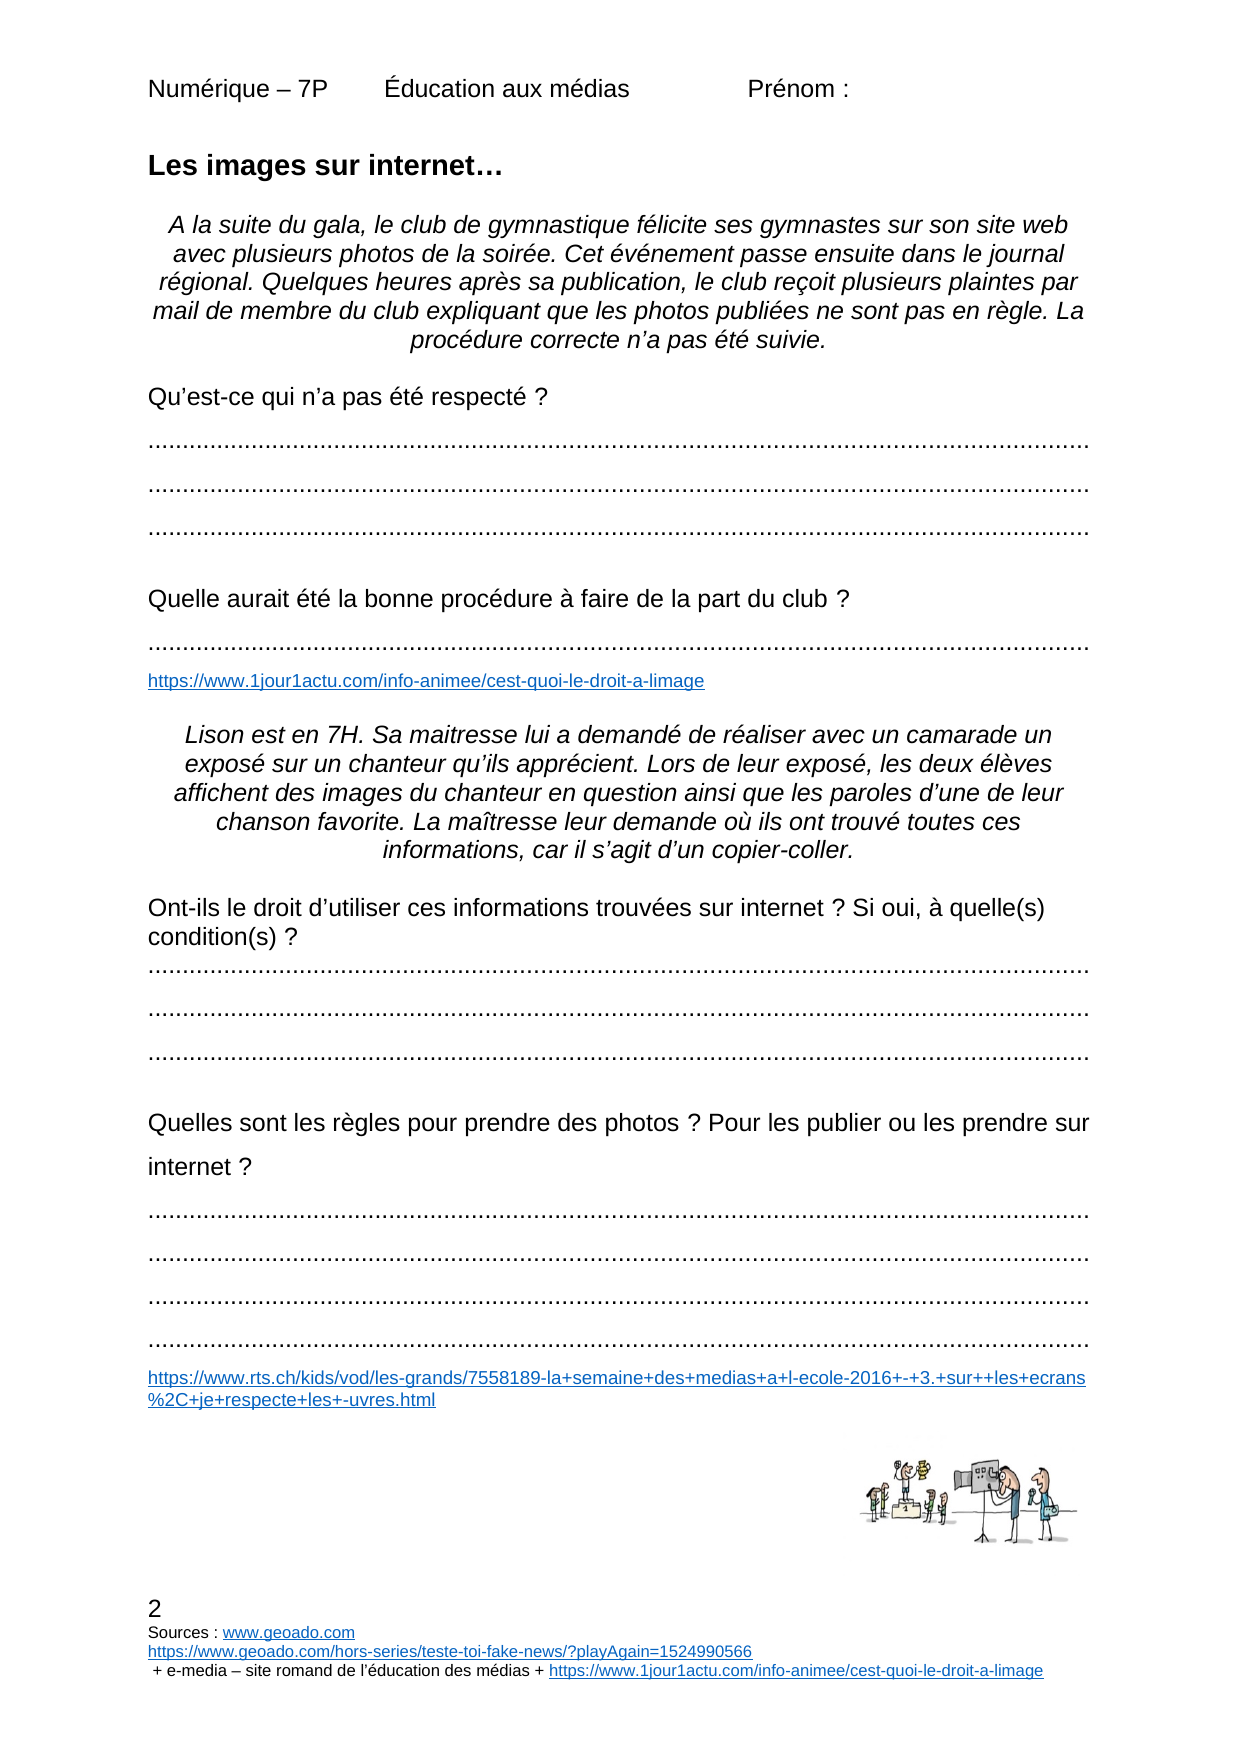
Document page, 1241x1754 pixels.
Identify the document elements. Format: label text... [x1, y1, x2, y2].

subtitle Les images sur internet… [148, 148, 1093, 181]
text Qu’est-ce qui n’a pas été respecté ? [148, 382, 1093, 411]
text https://www.rts.ch/kids/vod/les-grands/7558189-la+semaine+des+medias+a+l-ecole-2016+-+3.+sur++les+ecrans%2C+je+respecte+les+-uvres.html [148, 1367, 1093, 1410]
picture [842, 1403, 1086, 1576]
text Quelles sont les règles pour prendre des photos ? Pour les publier ou les prendre sur internet ? [148, 1108, 1093, 1180]
text A la suite du gala, le club de gymnastique félicite ses gymnastes sur son site web avec plusieurs photos de la soirée. Cet événement passe ensuite dans le journal régional. Quelques heures après sa publication, le club reçoit plusieurs plaintes par mail de membre du club expliquant que les photos publiées ne sont pas en règle. La procédure correcte n’a pas été suivie. [148, 210, 1093, 354]
text Lison est en 7H. Sa maitresse lui a demandé de réaliser avec un camarade un exposé sur un chanteur qu’ils apprécient. Lors de leur exposé, les deux élèves affichent des images du chanteur en question ainsi que les paroles d’une de leur chanson favorite. La maîtresse leur demande où ils ont trouvé toutes ces informations, car il s’agit d’un copier-coller. [148, 720, 1093, 864]
text https://www.1jour1actu.com/info-animee/cest-quoi-le-droit-a-limage [148, 670, 1093, 691]
text Ont-ils le droit d’utiliser ces informations trouvées sur internet ? Si oui, à quelle(s) condition(s) ? [148, 893, 1093, 950]
text Quelle aurait été la bonne procédure à faire de la part du club ? [148, 584, 1093, 612]
